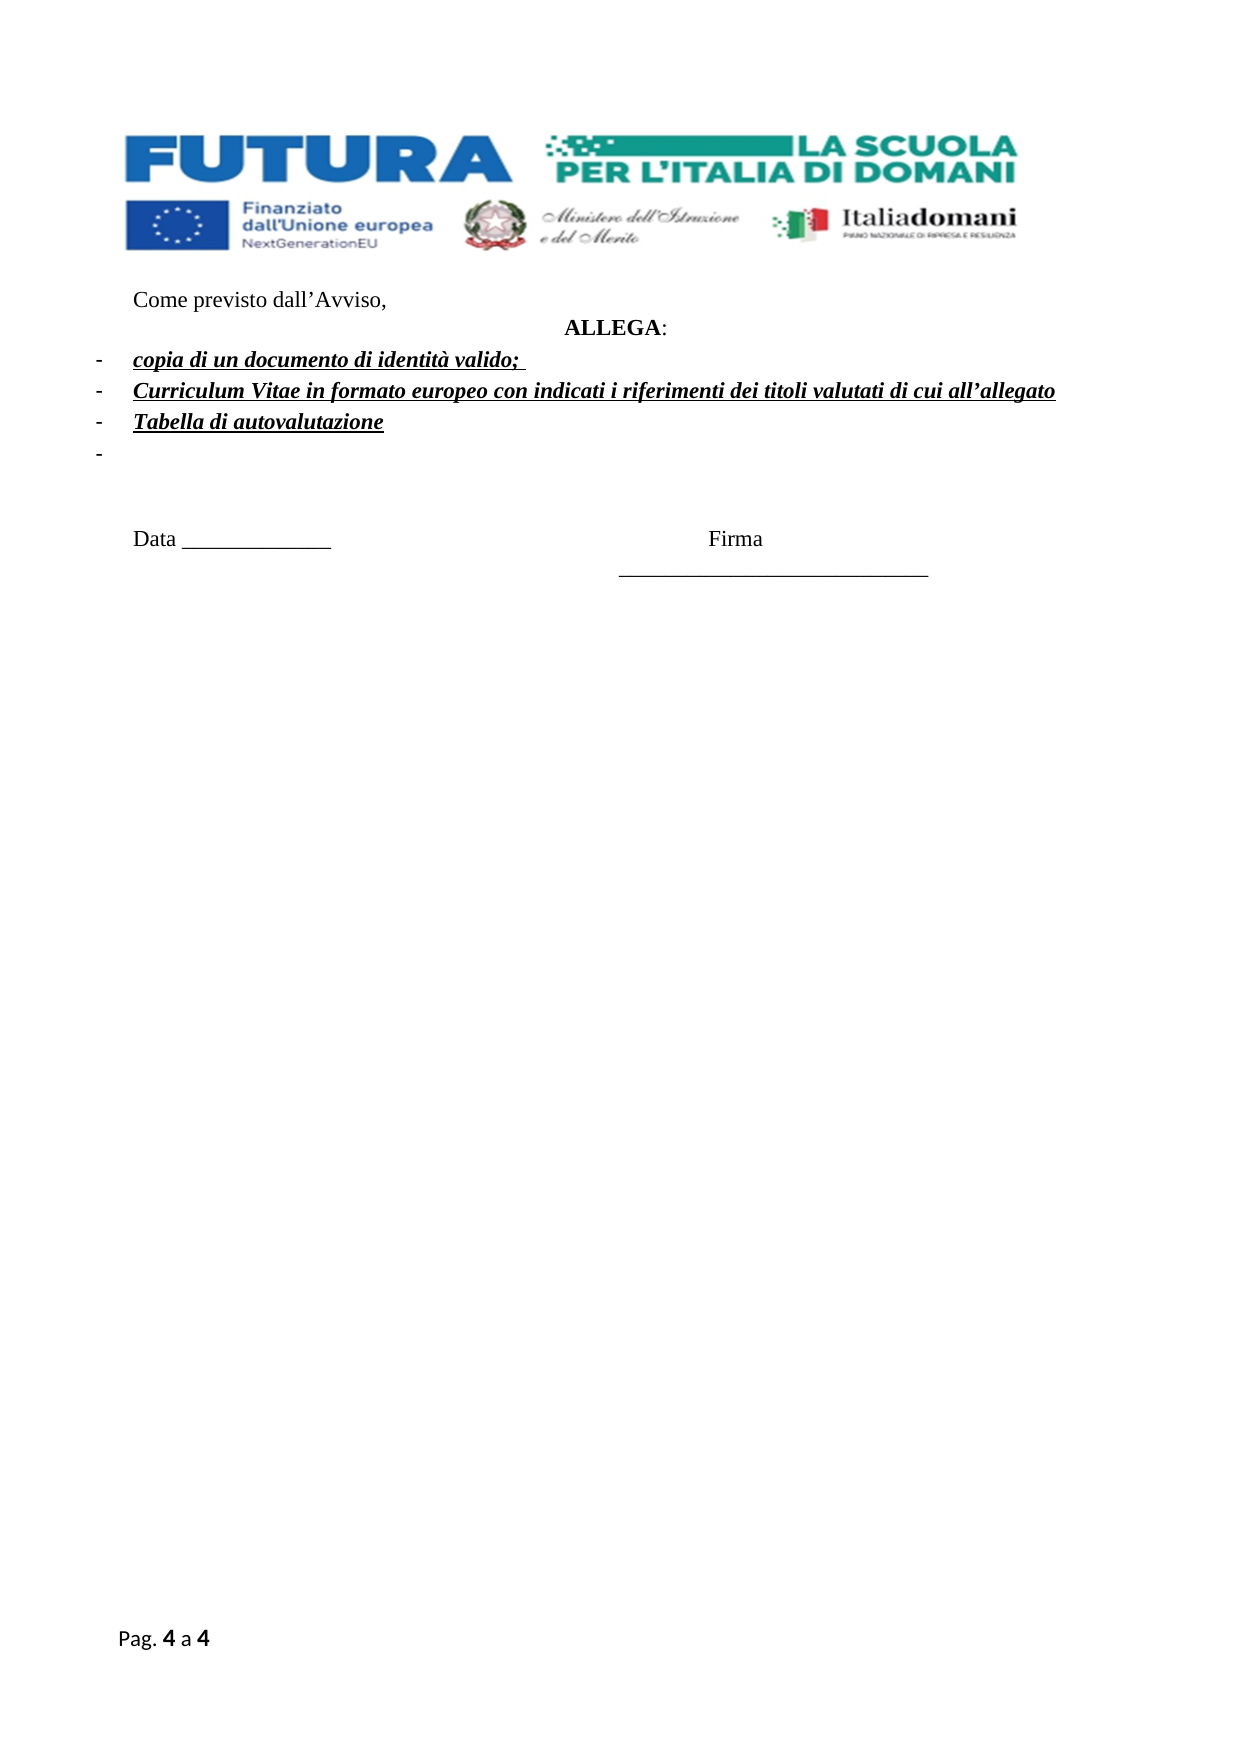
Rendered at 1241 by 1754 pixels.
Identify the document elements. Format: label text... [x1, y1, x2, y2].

list copia di un documento di identità valido; [95, 343, 1098, 374]
text ___________________________ [133, 553, 1098, 580]
list Tabella di autovalutazione [95, 405, 1098, 436]
text Data _____________ Firma [133, 525, 1098, 551]
list Curriculum Vitae in formato europeo con indicati i riferimenti dei titoli valutati di cui all’allegato [95, 374, 1098, 405]
picture [118, 129, 1024, 258]
text allega: [133, 314, 1098, 341]
text Come previsto dall’Avviso, [133, 286, 1098, 312]
